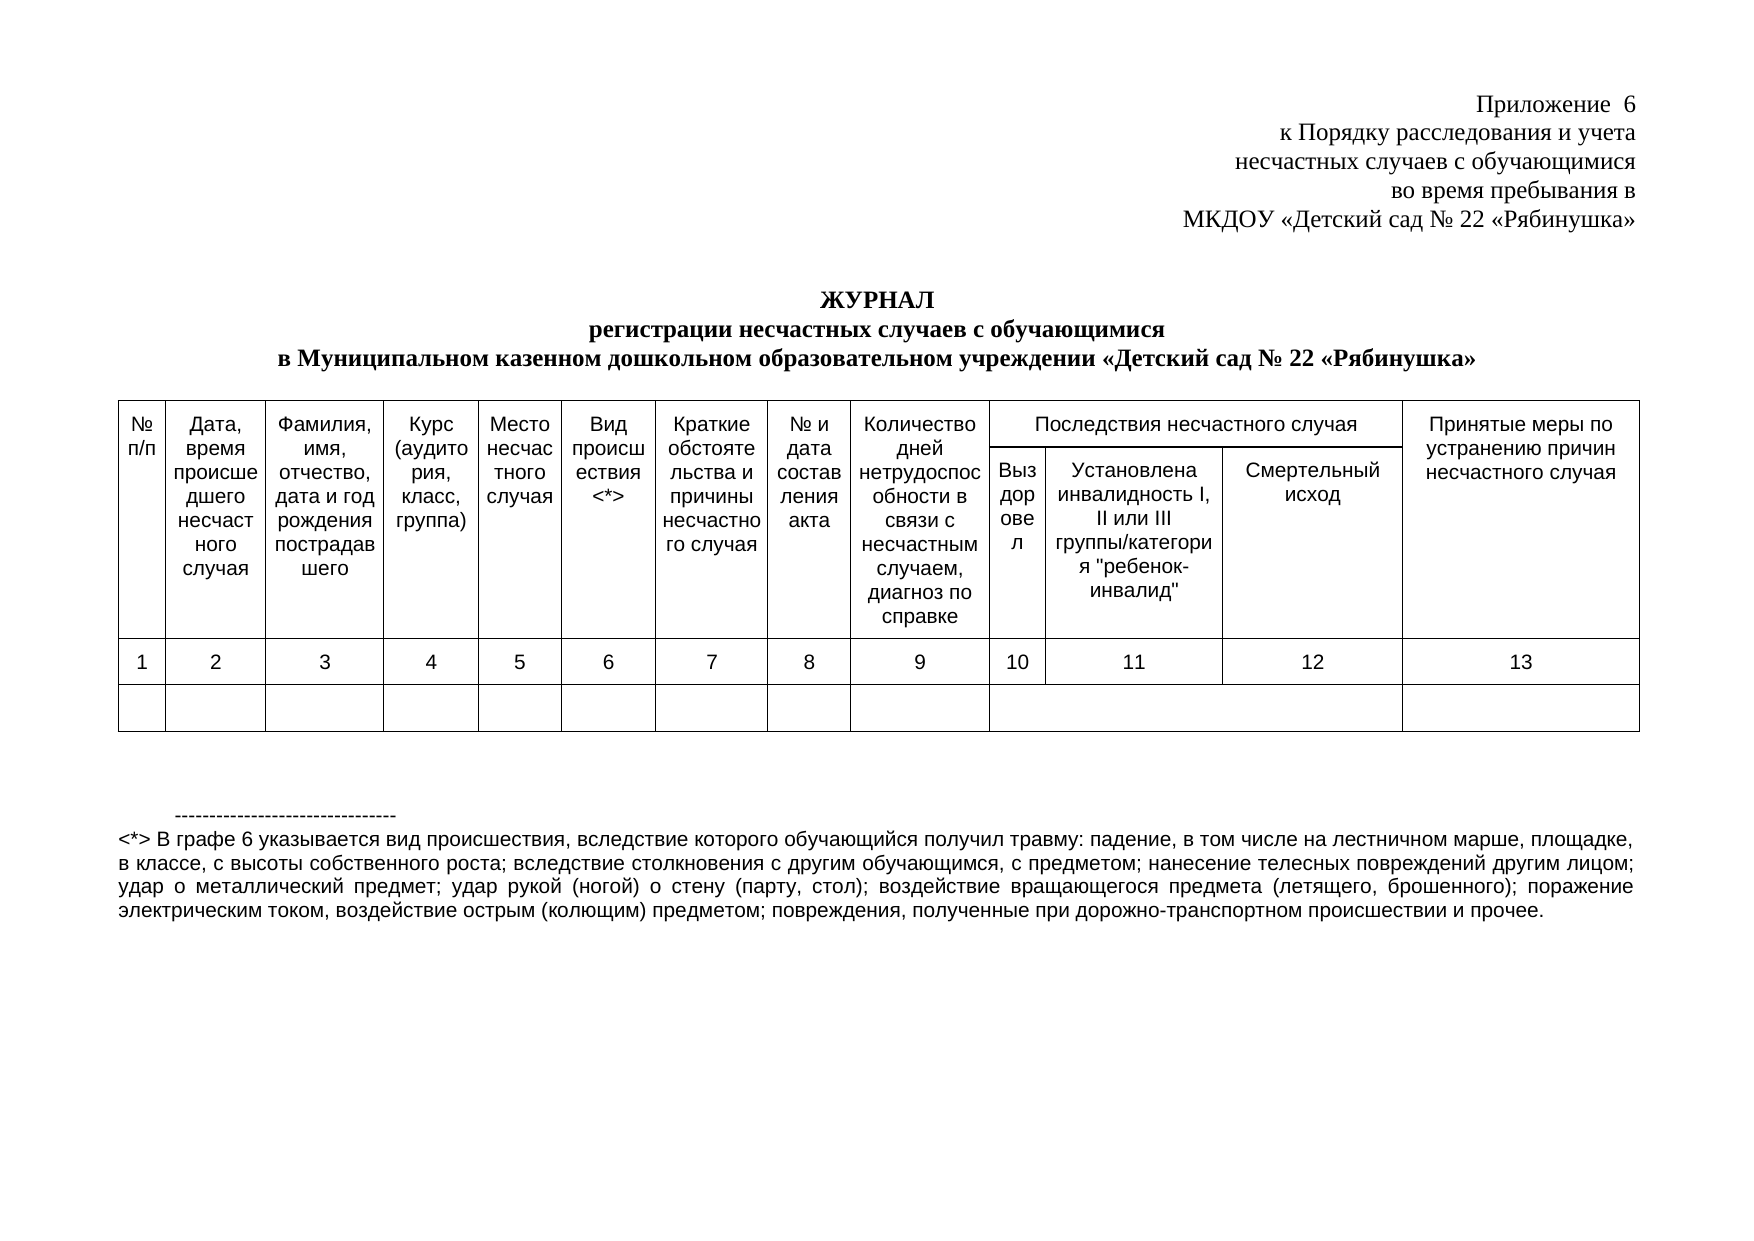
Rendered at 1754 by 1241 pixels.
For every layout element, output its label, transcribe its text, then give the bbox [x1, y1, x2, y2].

table_cell 3 [266, 639, 383, 684]
table_cell [851, 685, 989, 731]
table_cell 11 [1046, 639, 1222, 684]
table_cell 9 [851, 639, 989, 684]
table_header № п/п [119, 401, 165, 638]
table_cell 12 [1223, 639, 1402, 684]
table_header Курс (аудитория, класс, группа) [384, 401, 478, 638]
text к Порядку расследования и учета [118, 117, 1636, 146]
table_header Краткие обстоятельства и причины несчастного случая [656, 401, 767, 638]
table_cell [768, 685, 850, 731]
table_cell 4 [384, 639, 478, 684]
table_header Количество дней нетрудоспособности в связи с несчастным случаем, диагноз по справке [851, 401, 989, 638]
table_cell 2 [166, 639, 265, 684]
text во время пребывания в [118, 175, 1636, 204]
table_cell [1403, 685, 1639, 731]
table_cell 13 [1403, 639, 1639, 684]
table_cell 6 [562, 639, 655, 684]
table_header Место несчастного случая [479, 401, 561, 638]
text несчастных случаев с обучающимися [118, 146, 1636, 175]
table_cell [119, 685, 165, 731]
table_cell 1 [119, 639, 165, 684]
table_cell [656, 685, 767, 731]
table_cell [384, 685, 478, 731]
table_header Последствия несчастного случая [990, 401, 1402, 446]
table_header № и дата составления акта [768, 401, 850, 638]
table_header Вид происшествия <*> [562, 401, 655, 638]
table_cell [266, 685, 383, 731]
table_cell [562, 685, 655, 731]
table_cell [166, 685, 265, 731]
table_cell [479, 685, 561, 731]
text в Муниципальном казенном дошкольном образовательном учреждении «Детский сад № 22 «Рябинушка» [118, 343, 1636, 371]
text ЖУРНАЛ [118, 285, 1636, 314]
table_header Принятые меры по устранению причин несчастного случая [1403, 401, 1639, 638]
table_cell 7 [656, 639, 767, 684]
text <*> В графе 6 указывается вид происшествия, вследствие которого обучающийся получил травму: падение, в том числе на лестничном марше, площадке, в классе, с высоты собственного роста; вследствие столкновения с другим обучающимся, с предметом; нанесение телесных повреждений другим лицом; удар о металлический предмет; удар рукой (ногой) о стену (парту, стол); воздействие вращающегося предмета (летящего, брошенного); поражение электрическим током, воздействие острым (колющим) предметом; повреждения, полученные при дорожно-транспортном происшествии и прочее. [118, 826, 1636, 922]
table_cell 10 [990, 639, 1045, 684]
table_header Дата, время происшедшего несчастного случая [166, 401, 265, 638]
table_cell [990, 685, 1402, 731]
text Приложение 6 [118, 89, 1636, 117]
text -------------------------------- [118, 802, 1636, 826]
table_cell 5 [479, 639, 561, 684]
text МКДОУ «Детский сад № 22 «Рябинушка» [118, 204, 1636, 232]
text регистрации несчастных случаев с обучающимися [118, 314, 1636, 343]
table_cell Установлена инвалидность I, II или III группы/категория "ребенок-инвалид" [1046, 448, 1222, 638]
table_cell Выздоровел [990, 448, 1045, 638]
table_cell Смертельный исход [1223, 448, 1402, 638]
table_cell 8 [768, 639, 850, 684]
table_header Фамилия, имя, отчество, дата и год рождения пострадавшего [266, 401, 383, 638]
